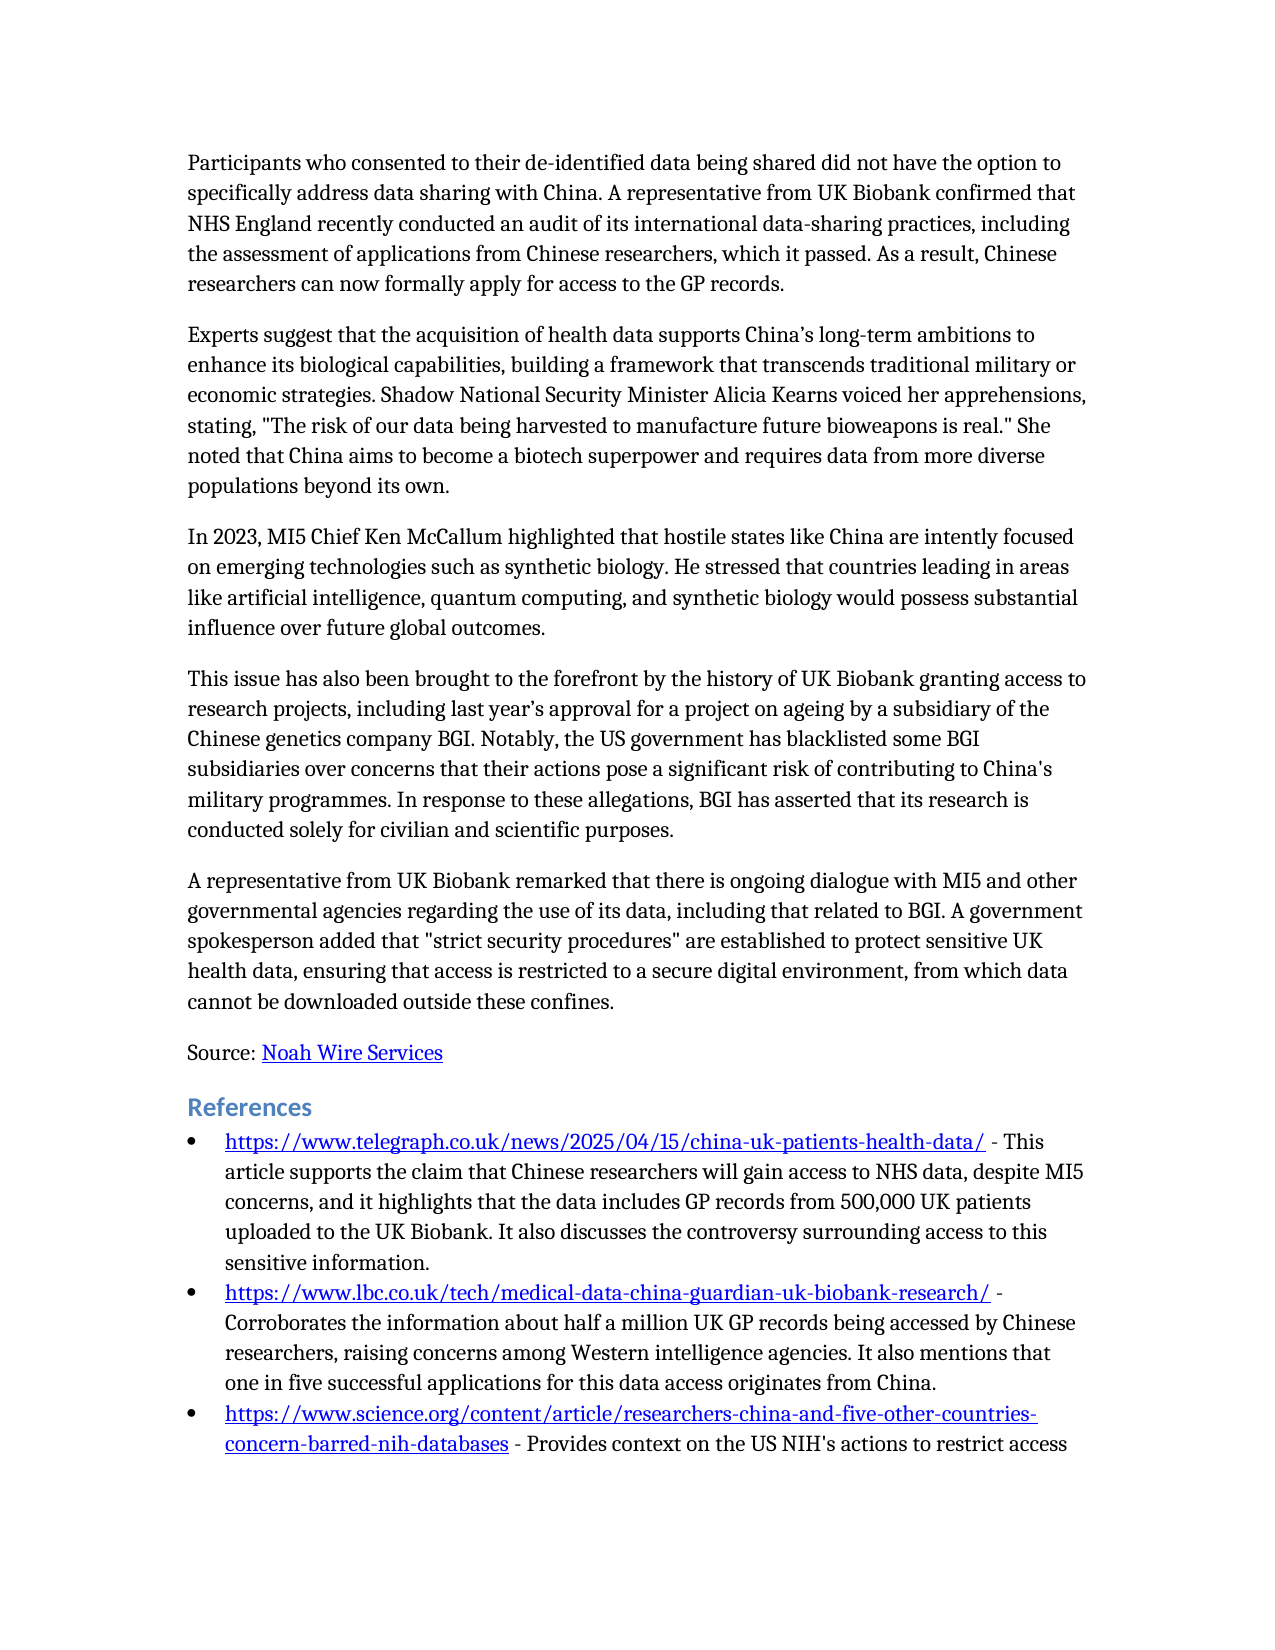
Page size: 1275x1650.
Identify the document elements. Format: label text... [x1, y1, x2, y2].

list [187, 1400, 1087, 1457]
list https://www.lbc.co.uk/tech/medical-data-china-guardian-uk-biobank-research/ - Corroborates the information about half a million UK GP records being accessed by Chinese researchers, raising concerns among Western intelligence agencies. It also mentions that one in five successful applications for this data access originates from China. [187, 1279, 1087, 1397]
text Source: Noah Wire Services [187, 1039, 1087, 1066]
subtitle References [187, 1091, 1087, 1124]
list https://www.telegraph.co.uk/news/2025/04/15/china-uk-patients-health-data/ - This article supports the claim that Chinese researchers will gain access to NHS data, despite MI5 concerns, and it highlights that the data includes GP records from 500,000 UK patients uploaded to the UK Biobank. It also discusses the controversy surrounding access to this sensitive information. [187, 1128, 1087, 1276]
text Experts suggest that the acquisition of health data supports China’s long-term ambitions to enhance its biological capabilities, building a framework that transcends traditional military or economic strategies. Shadow National Security Minister Alicia Kearns voiced her apprehensions, stating, "The risk of our data being harvested to manufacture future bioweapons is real." She noted that China aims to become a biotech superpower and requires data from more diverse populations beyond its own. [187, 322, 1087, 499]
text In 2023, MI5 Chief Ken McCallum highlighted that hostile states like China are intently focused on emerging technologies such as synthetic biology. He stressed that countries leading in areas like artificial intelligence, quantum computing, and synthetic biology would possess substantial influence over future global outcomes. [187, 524, 1087, 641]
text A representative from UK Biobank remarked that there is ongoing dialogue with MI5 and other governmental agencies regarding the use of its data, including that related to BGI. A government spokesperson added that "strict security procedures" are established to protect sensitive UK health data, ensuring that access is restricted to a secure digital environment, from which data cannot be downloaded outside these confines. [187, 868, 1087, 1015]
text Participants who consented to their de-identified data being shared did not have the option to specifically address data sharing with China. A representative from UK Biobank confirmed that NHS England recently conducted an audit of its international data-sharing practices, including the assessment of applications from Chinese researchers, which it passed. As a result, Chinese researchers can now formally apply for access to the GP records. [187, 150, 1087, 297]
text This issue has also been brought to the forefront by the history of UK Biobank granting access to research projects, including last year’s approval for a project on ageing by a subsidiary of the Chinese genetics company BGI. Notably, the US government has blacklisted some BGI subsidiaries over concerns that their actions pose a significant risk of contributing to China's military programmes. In response to these allegations, BGI has asserted that its research is conducted solely for civilian and scientific purposes. [187, 666, 1087, 843]
